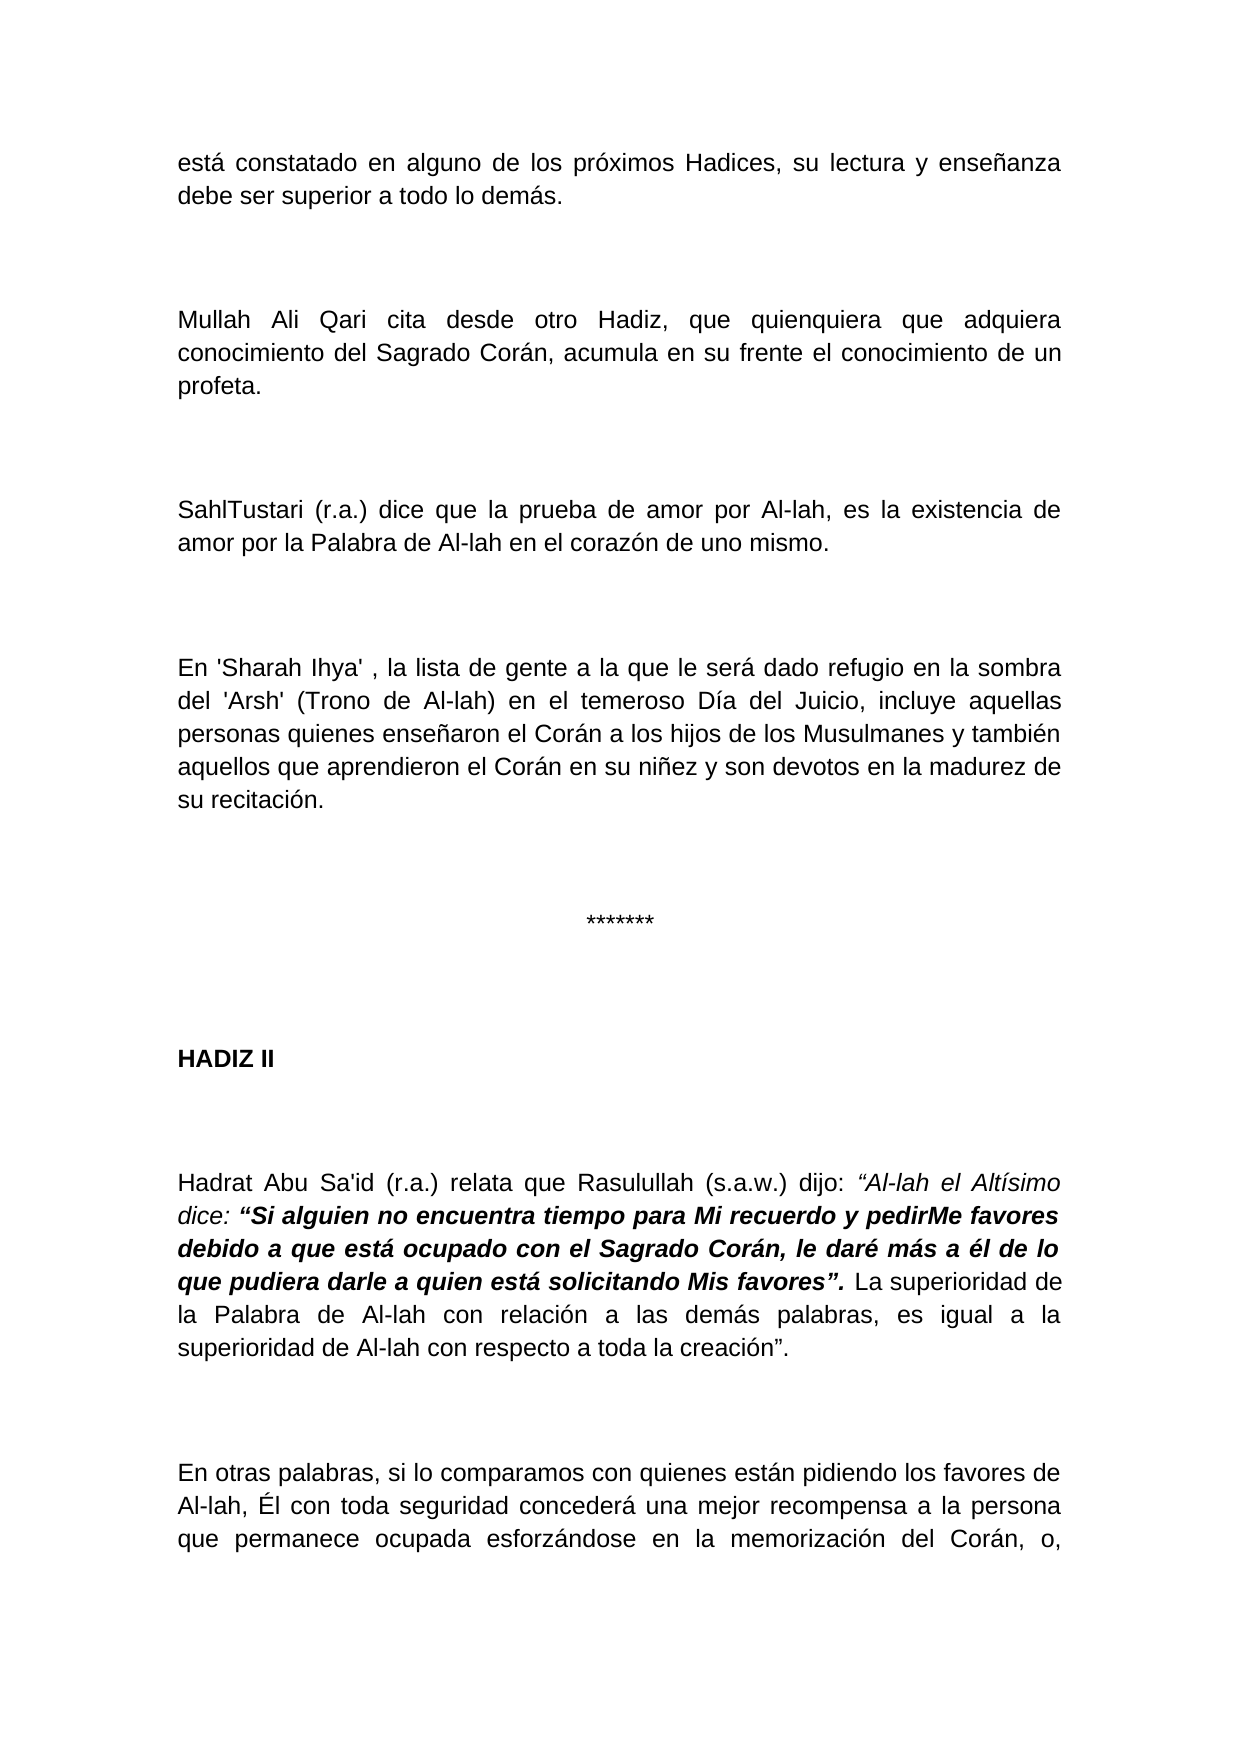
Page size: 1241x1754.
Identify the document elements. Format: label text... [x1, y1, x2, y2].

text Hadrat Abu Sa'id (r.a.) relata que Rasulullah (s.a.w.) dijo: “Al-lah el Altísimo dice: “Si alguien no encuentra tiempo para Mi recuerdo y pedirMe favores debido a que está ocupado con el Sagrado Corán, le daré más a él de lo que pudiera darle a quien está solicitando Mis favores”. La superioridad de la Palabra de Al-lah con relación a las demás palabras, es igual a la superioridad de Al-lah con respecto a toda la creación”. [177, 1168, 1063, 1362]
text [177, 1458, 1063, 1552]
text Mullah Ali Qari cita desde otro Hadiz, que quienquiera que adquiera conocimiento del Sagrado Corán, acumula en su frente el conocimiento de un profeta. [177, 305, 1063, 400]
text SahlTustari (r.a.) dice que la prueba de amor por Al-lah, es la existencia de amor por la Palabra de Al-lah en el corazón de uno mismo. [177, 495, 1063, 557]
text En 'Sharah Ihya' , la lista de gente a la que le será dado refugio en la sombra del 'Arsh' (Trono de Al-lah) en el temeroso Día del Juicio, incluye aquellas personas quienes enseñaron el Corán a los hijos de los Musulmanes y también aquellos que aprendieron el Corán en su niñez y son devotos en la madurez de su recitación. [177, 653, 1063, 814]
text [177, 148, 1063, 209]
text HADIZ II [177, 1044, 1063, 1072]
text ******* [177, 909, 1063, 938]
